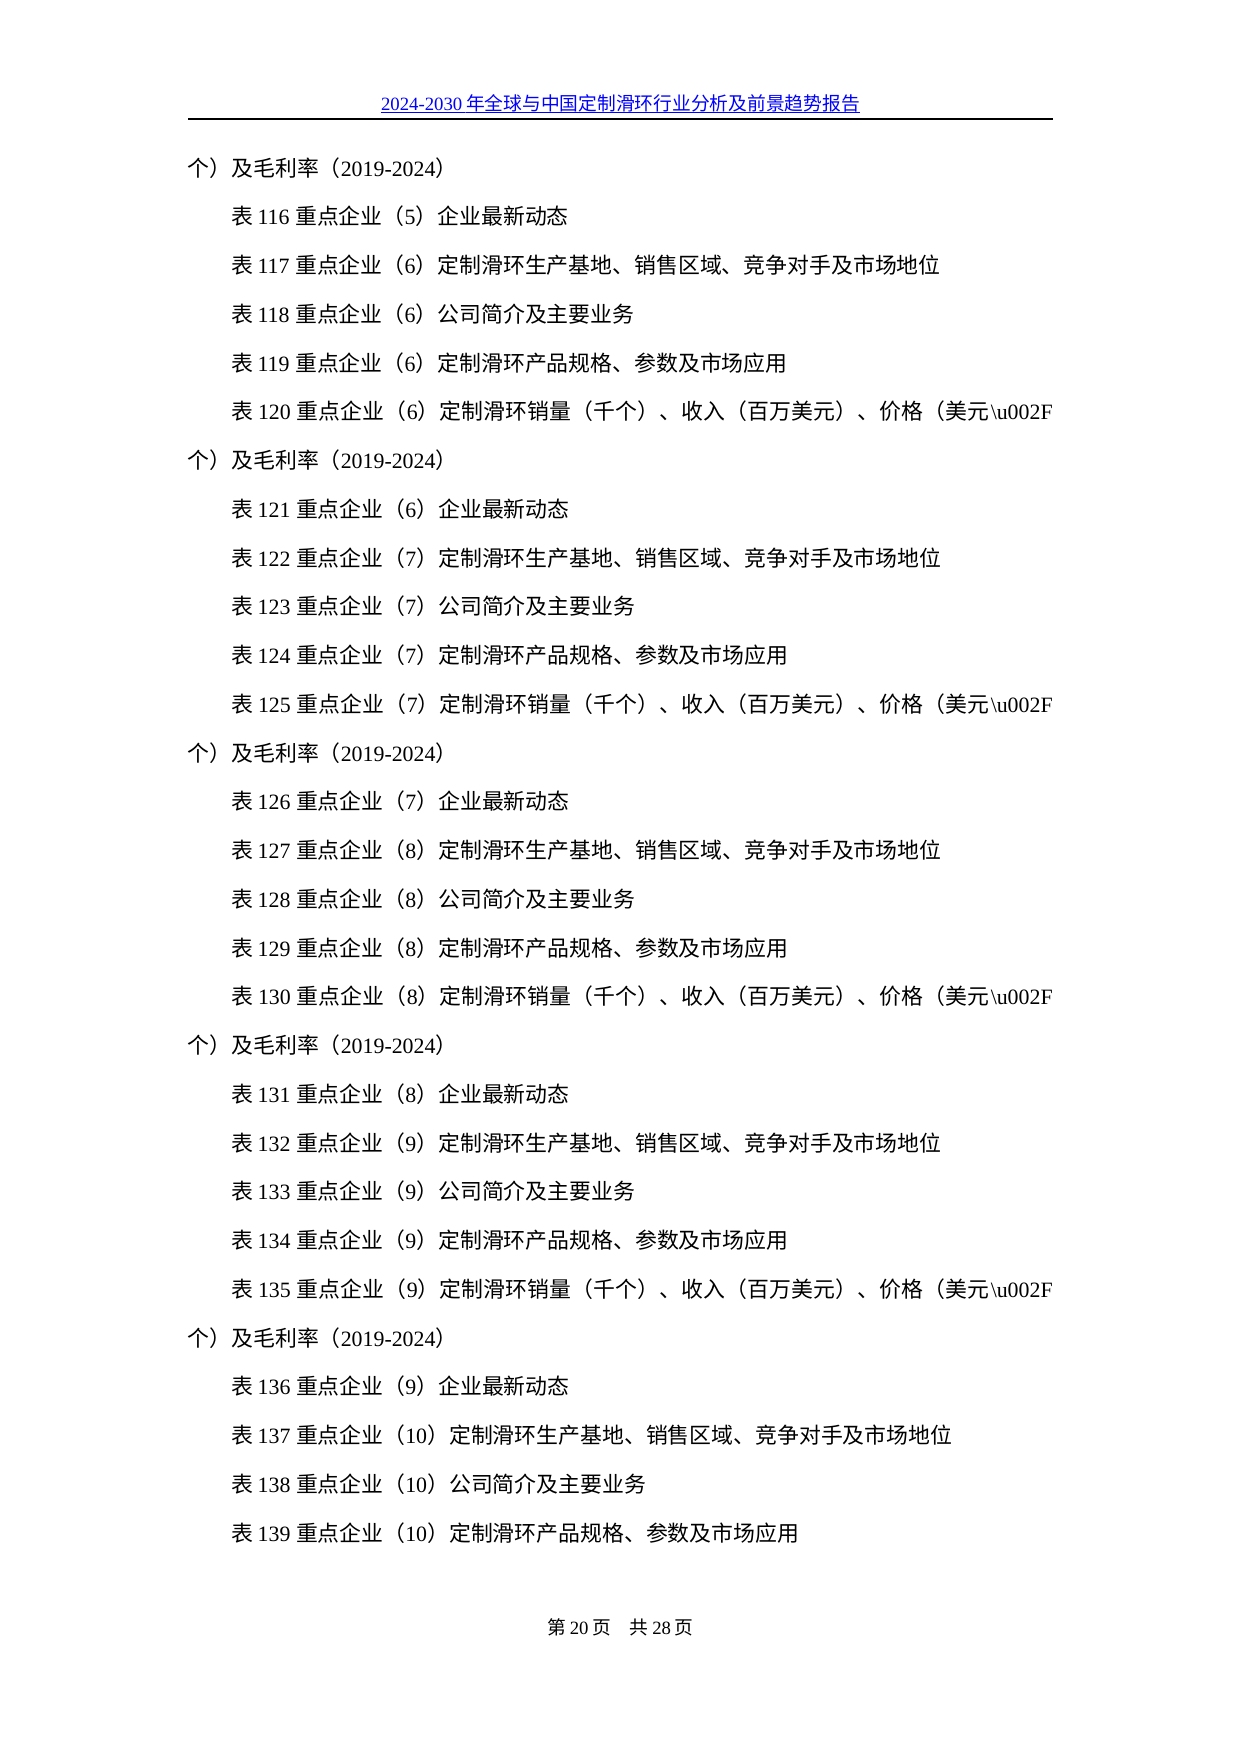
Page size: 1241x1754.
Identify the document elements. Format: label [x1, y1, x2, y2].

text [187, 150, 1053, 1548]
